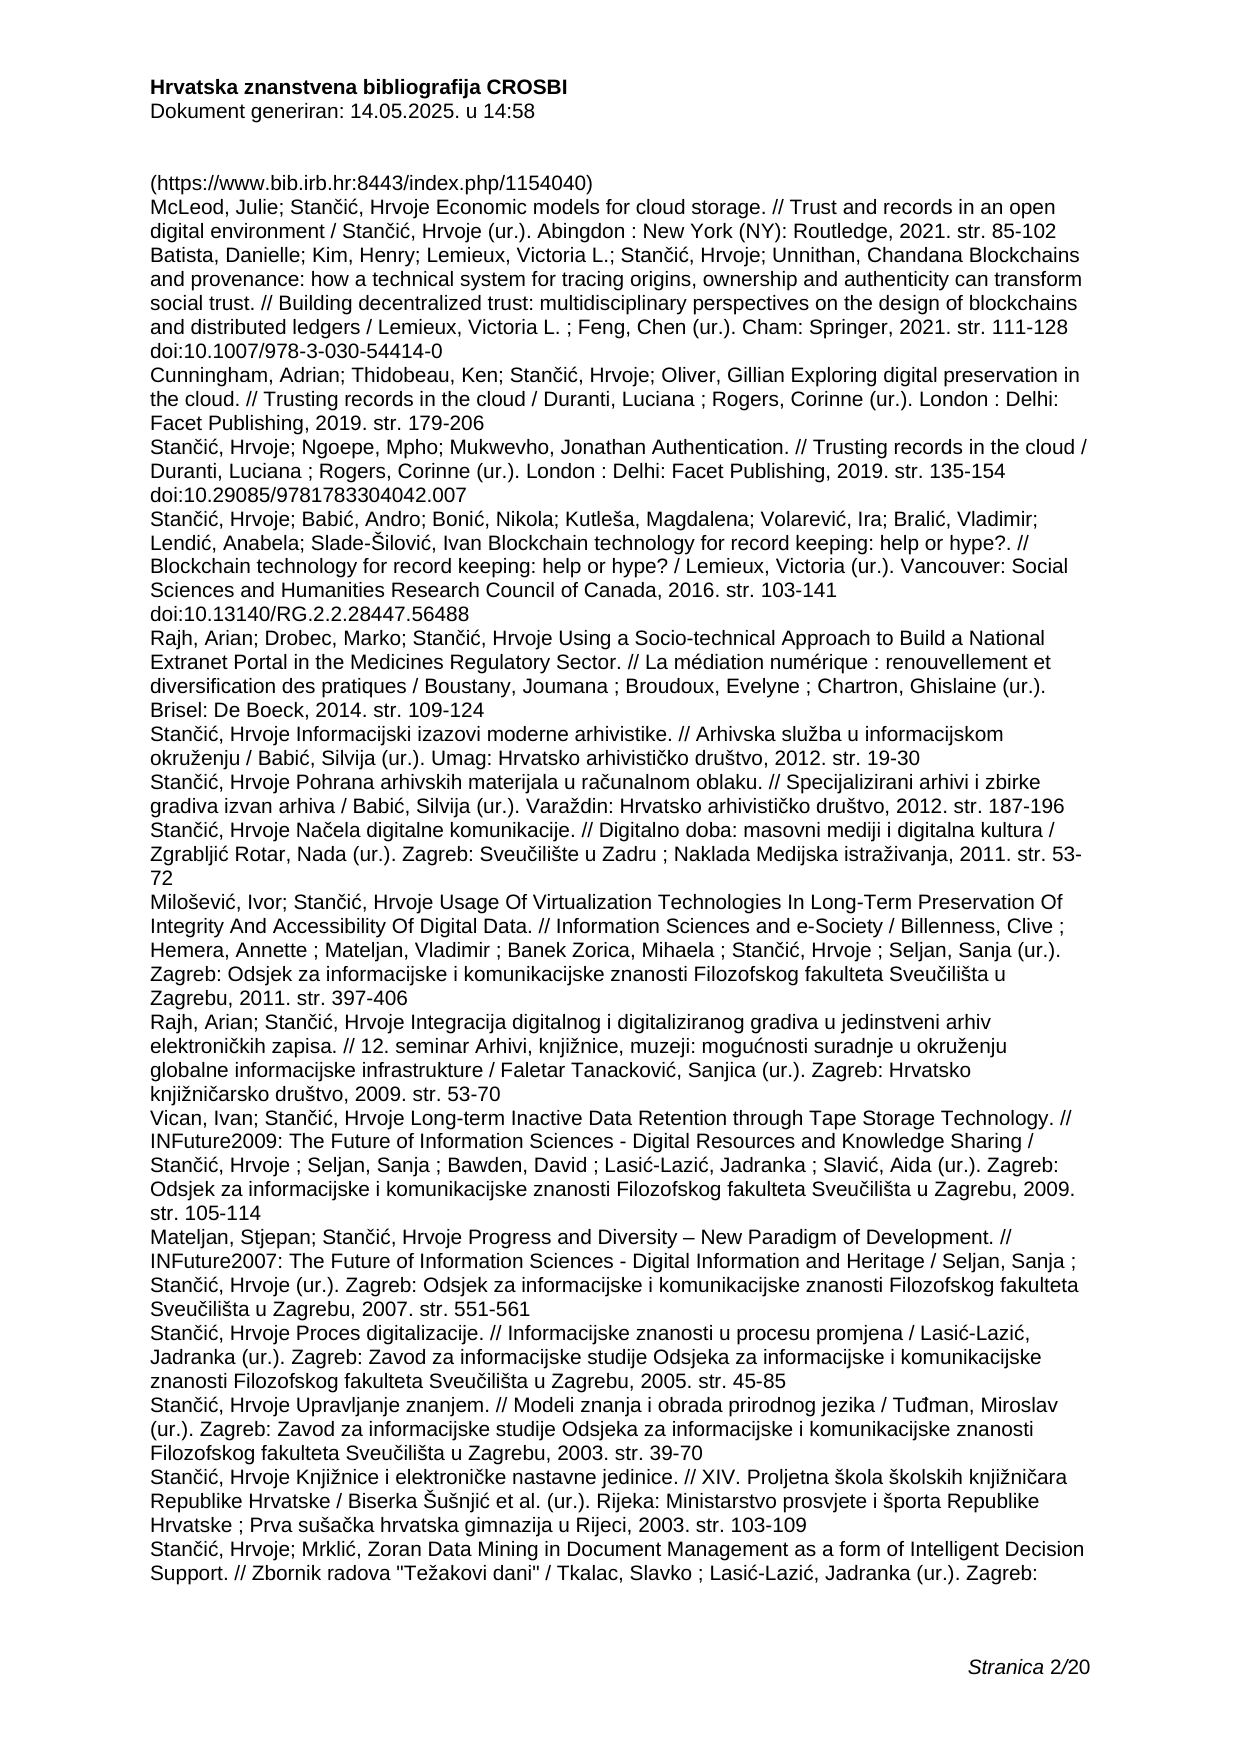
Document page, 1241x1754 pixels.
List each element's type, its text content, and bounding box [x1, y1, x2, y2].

text Stančić, Hrvoje; Ngoepe, Mpho; Mukwevho, Jonathan [150, 434, 1090, 506]
text McLeod, Julie; Stančić, Hrvoje [150, 195, 1090, 243]
text Cunningham, Adrian; Thidobeau, Ken; Stančić, Hrvoje; Oliver, Gillian [150, 363, 1090, 434]
text Stančić, Hrvoje [150, 722, 1090, 770]
text Rajh, Arian; Stančić, Hrvoje [150, 1009, 1090, 1105]
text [150, 171, 1090, 195]
text Mateljan, Stjepan; Stančić, Hrvoje [150, 1225, 1090, 1321]
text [150, 1537, 1090, 1584]
text Vican, Ivan; Stančić, Hrvoje [150, 1105, 1090, 1225]
text Stančić, Hrvoje [150, 770, 1090, 818]
text Stančić, Hrvoje [150, 818, 1090, 890]
text Stančić, Hrvoje; Babić, Andro; Bonić, Nikola; Kutleša, Magdalena; Volarević, Ira; Bralić, Vladimir; Lendić, Anabela; Slade-Šilović, Ivan [150, 506, 1090, 626]
text Stančić, Hrvoje [150, 1321, 1090, 1393]
text Batista, Danielle; Kim, Henry; Lemieux, Victoria L.; Stančić, Hrvoje; Unnithan, Chandana [150, 243, 1090, 363]
text Stančić, Hrvoje [150, 1393, 1090, 1465]
text Milošević, Ivor; Stančić, Hrvoje [150, 890, 1090, 1009]
text Stančić, Hrvoje [150, 1465, 1090, 1537]
text Rajh, Arian; Drobec, Marko; Stančić, Hrvoje [150, 626, 1090, 722]
